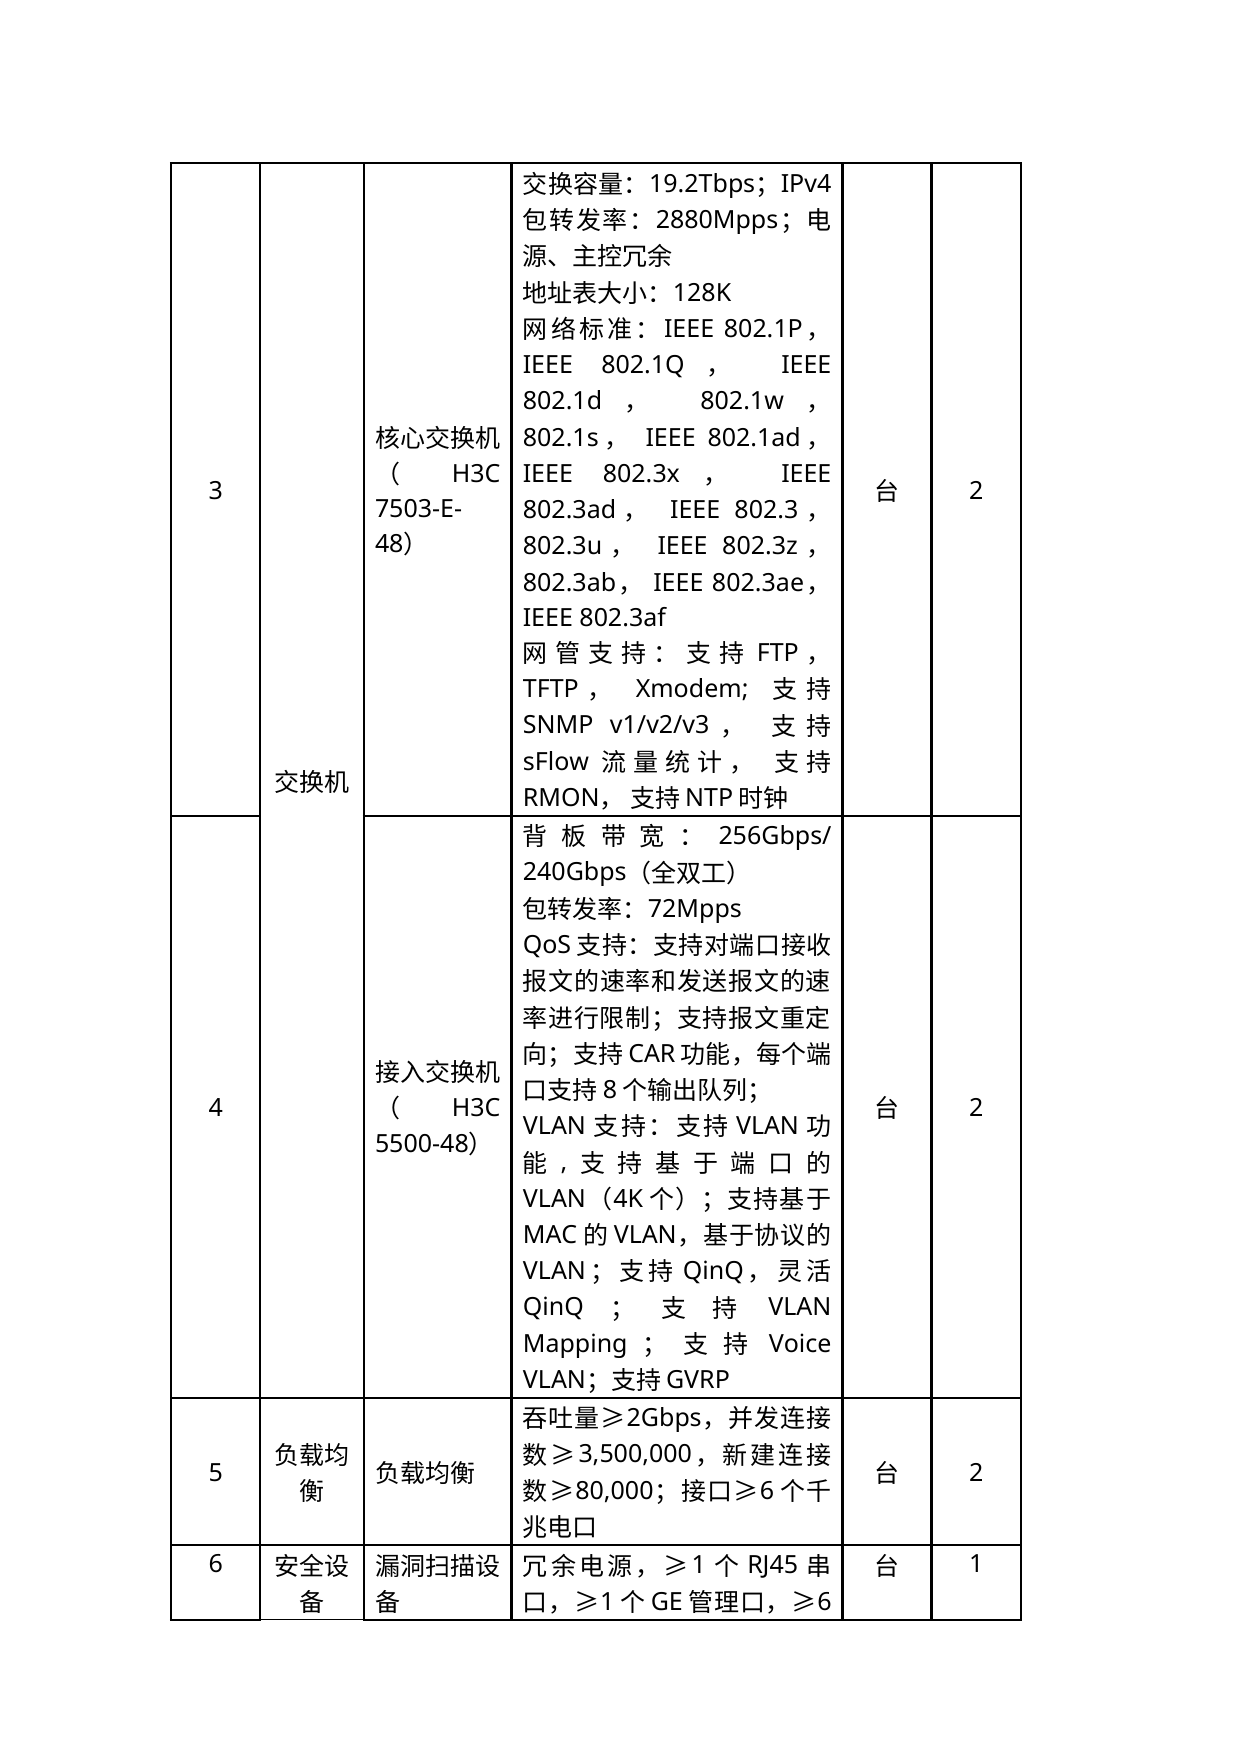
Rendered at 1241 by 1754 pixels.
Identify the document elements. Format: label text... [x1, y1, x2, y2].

table_cell 台 [844, 1546, 930, 1618]
table_cell 负载均衡 [365, 1399, 510, 1544]
table_cell 2 [933, 164, 1020, 815]
table_cell 背板带宽：256Gbps/240Gbps（全双工） 包转发率：72Mpps QoS支持：支持对端口接收报文的速率和发送报文的速率进行限制；支持报文重定向；支持CAR功能，每个端口支持8个输出队列； VLAN支持：支持VLAN功能,支持基于端口的VLAN（4K个）；支持基于MAC的VLAN，基于协议的VLAN；支持QinQ，灵活QinQ；支持VLAN Mapping；支持Voice VLAN；支持GVRP [513, 817, 841, 1397]
table_cell 3 [172, 164, 259, 815]
table_cell 漏洞扫描设备 [365, 1546, 510, 1618]
table_cell 负载均衡 [261, 1399, 363, 1544]
table_cell 交换容量：19.2Tbps；IPv4包转发率：2880Mpps；电源、主控冗余 地址表大小：128K 网络标准：IEEE 802.1P， IEEE 802.1Q， IEEE 802.1d， 802.1w， 802.1s， IEEE 802.1ad， IEEE 802.3x， IEEE 802.3ad， IEEE 802.3， 802.3u， IEEE 802.3z， 802.3ab， IEEE 802.3ae， IEEE 802.3af 网管支持：支持FTP， TFTP， Xmodem; 支持SNMP v1/v2/v3， 支持sFlow流量统计， 支持RMON， 支持NTP时钟 [513, 164, 841, 815]
table_cell 2 [933, 1399, 1020, 1544]
table_cell 2 [933, 817, 1020, 1397]
table_cell 5 [172, 1399, 259, 1544]
table_cell 核心交换机（H3C 7503-E-48） [365, 164, 510, 815]
table_cell 接入交换机 （H3C 5500-48） [365, 817, 510, 1397]
table_cell 台 [844, 1399, 930, 1544]
table_cell 1 [933, 1546, 1020, 1618]
table_cell 台 [844, 817, 930, 1397]
table_cell 4 [172, 817, 259, 1397]
table_cell 6 [172, 1546, 259, 1618]
table_cell 台 [844, 164, 930, 815]
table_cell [513, 1546, 841, 1618]
table_cell 交换机 [261, 164, 363, 1397]
table_cell 吞吐量≥2Gbps，并发连接数≥3,500,000，新建连接数≥80,000；接口≥6个千兆电口 [513, 1399, 841, 1544]
table_cell 安全设备 [261, 1546, 363, 1618]
